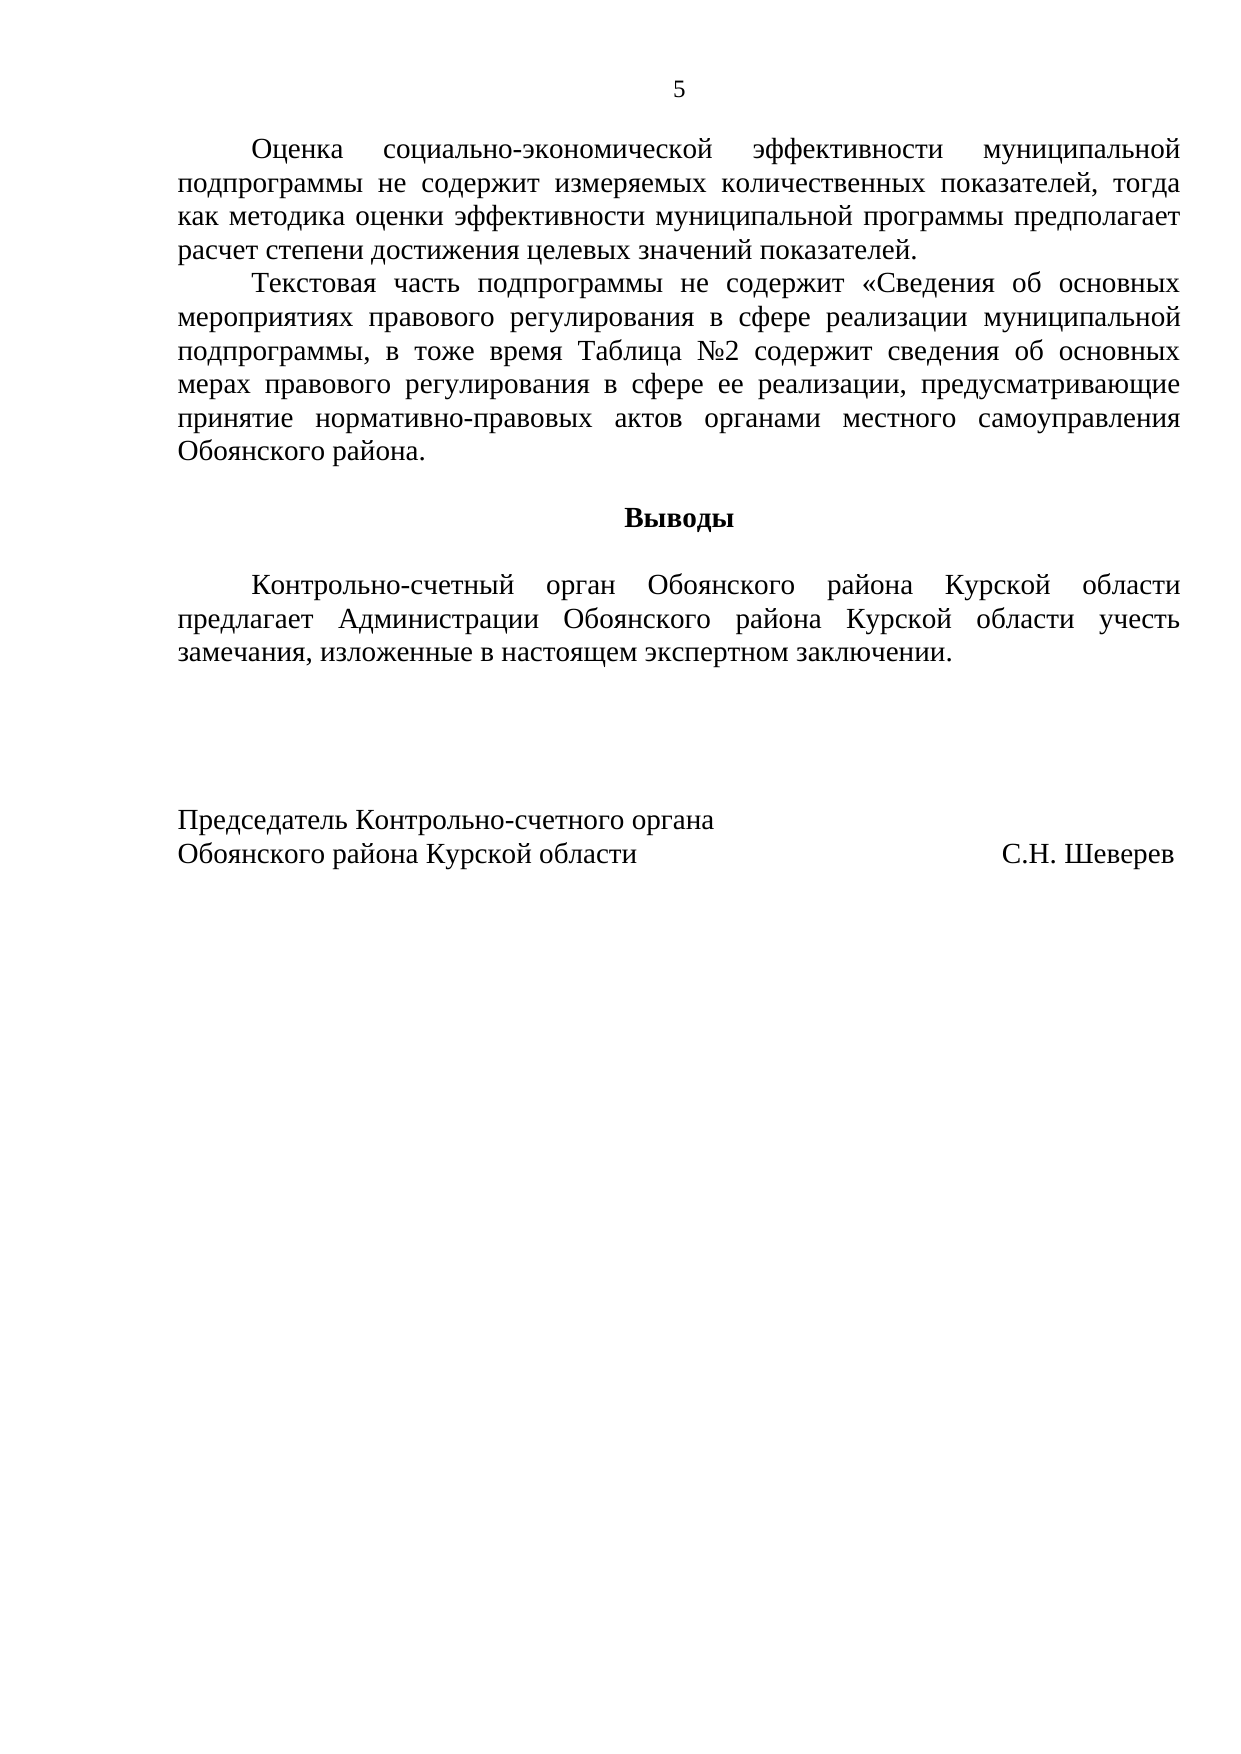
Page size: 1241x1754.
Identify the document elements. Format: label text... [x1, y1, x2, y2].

text Председатель Контрольно-счетного органа [177, 802, 1181, 836]
text Оценка социально-экономической эффективности муниципальной подпрограммы не содержит измеряемых количественных показателей, тогда как методика оценки эффективности муниципальной программы предполагает расчет степени достижения целевых значений показателей. [177, 131, 1181, 266]
text Текстовая часть подпрограммы не содержит «Сведения об основных мероприятиях правового регулирования в сфере реализации муниципальной подпрограммы, в тоже время Таблица №2 содержит сведения об основных мерах правового регулирования в сфере ее реализации, предусматривающие принятие нормативно-правовых актов органами местного самоуправления Обоянского района. [177, 266, 1181, 467]
text Обоянского района Курской области С.Н. Шеверев [177, 836, 1181, 869]
text Контрольно-счетный орган Обоянского района Курской области предлагает Администрации Обоянского района Курской области учесть замечания, изложенные в настоящем экспертном заключении. [177, 567, 1181, 668]
text Выводы [177, 500, 1181, 534]
